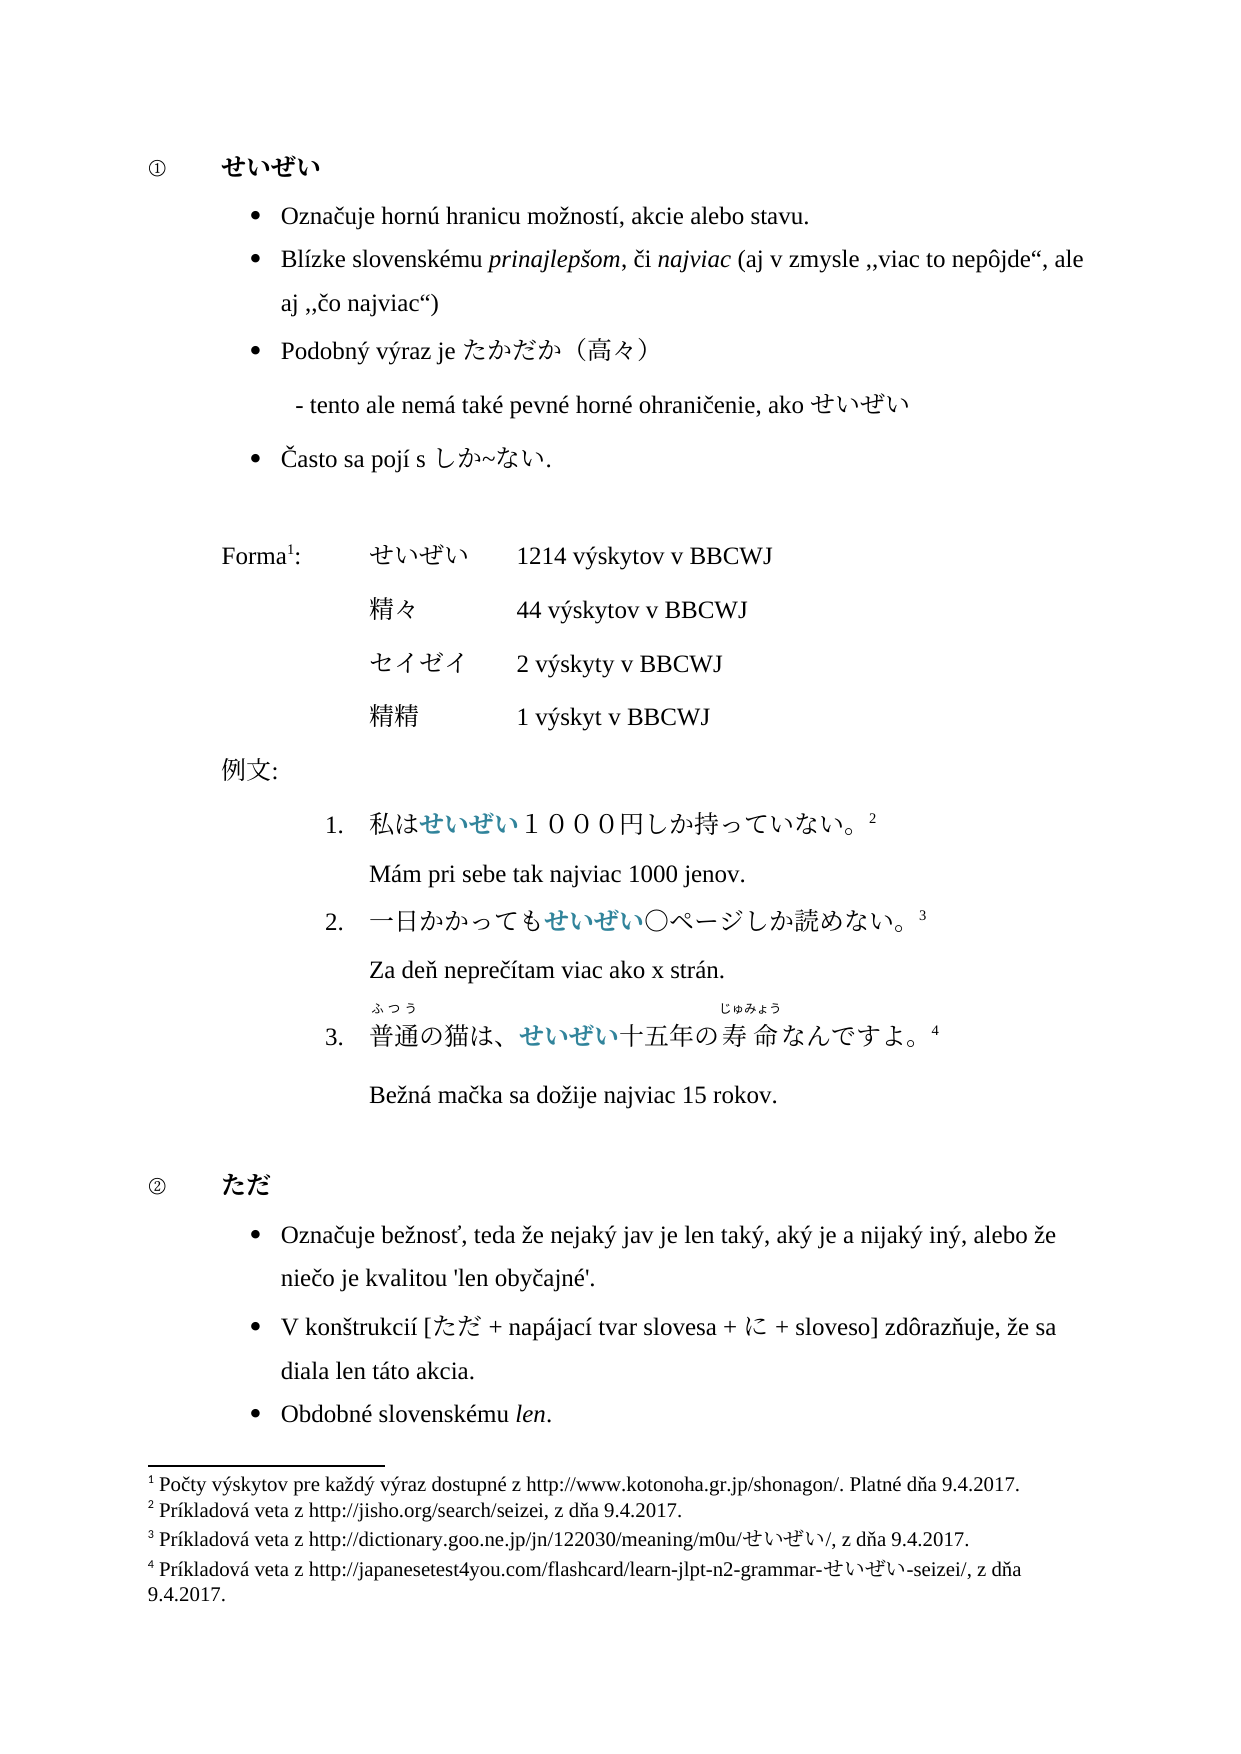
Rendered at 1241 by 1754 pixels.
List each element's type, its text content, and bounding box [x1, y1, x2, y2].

text Forma: せいぜい 1214 výskytov v BBCWJ [221, 536, 1093, 571]
text ① せいぜい [148, 148, 1093, 183]
text ② ただ [148, 1166, 1093, 1202]
list Označuje bežnosť, teda že nejaký jav je len taký, aký je a nijaký iný, alebo že niečo je kvalitou 'len obyčajné'. [251, 1220, 1093, 1292]
text 3. の猫は、せいぜい十五年のなんですよ。 [325, 999, 1093, 1053]
text 2. 一日かかってもせいぜい○ページしか読めない。 [325, 902, 1093, 938]
text Za deň neprečítam viac ako x strán. [325, 956, 1093, 984]
text Bežná mačka sa dožije najviac 15 rokov. [325, 1080, 1093, 1108]
list Označuje hornú hranicu možností, akcie alebo stavu. [251, 201, 1093, 230]
list Často sa pojí s しか~ない. [251, 438, 1093, 474]
text 1. 私はせいぜい１０００円しか持っていない。 [325, 805, 1093, 841]
text 精精 1 výskyt v BBCWJ [221, 697, 1093, 733]
text 精々 44 výskytov v BBCWJ [221, 589, 1093, 625]
list V konštrukcií [ただ + napájací tvar slovesa + に + sloveso] zdôrazňuje, že sa diala len táto akcia. [251, 1306, 1093, 1385]
text - tento ale nemá také pevné horné ohraničenie, ako せいぜい [281, 385, 1093, 421]
list Podobný výraz je たかだか（高々） [251, 331, 1093, 367]
text 例文: [221, 751, 1093, 787]
list Blízke slovenskému prinajlepšom, či najviac (aj v zmysle ,,viac to nepôjde“, ale aj ,,čo najviac“) [251, 244, 1093, 316]
list Obdobné slovenskému len. [251, 1399, 1093, 1428]
text Mám pri sebe tak najviac 1000 jenov. [325, 859, 1093, 887]
text セイゼイ 2 výskyty v BBCWJ [221, 643, 1093, 679]
